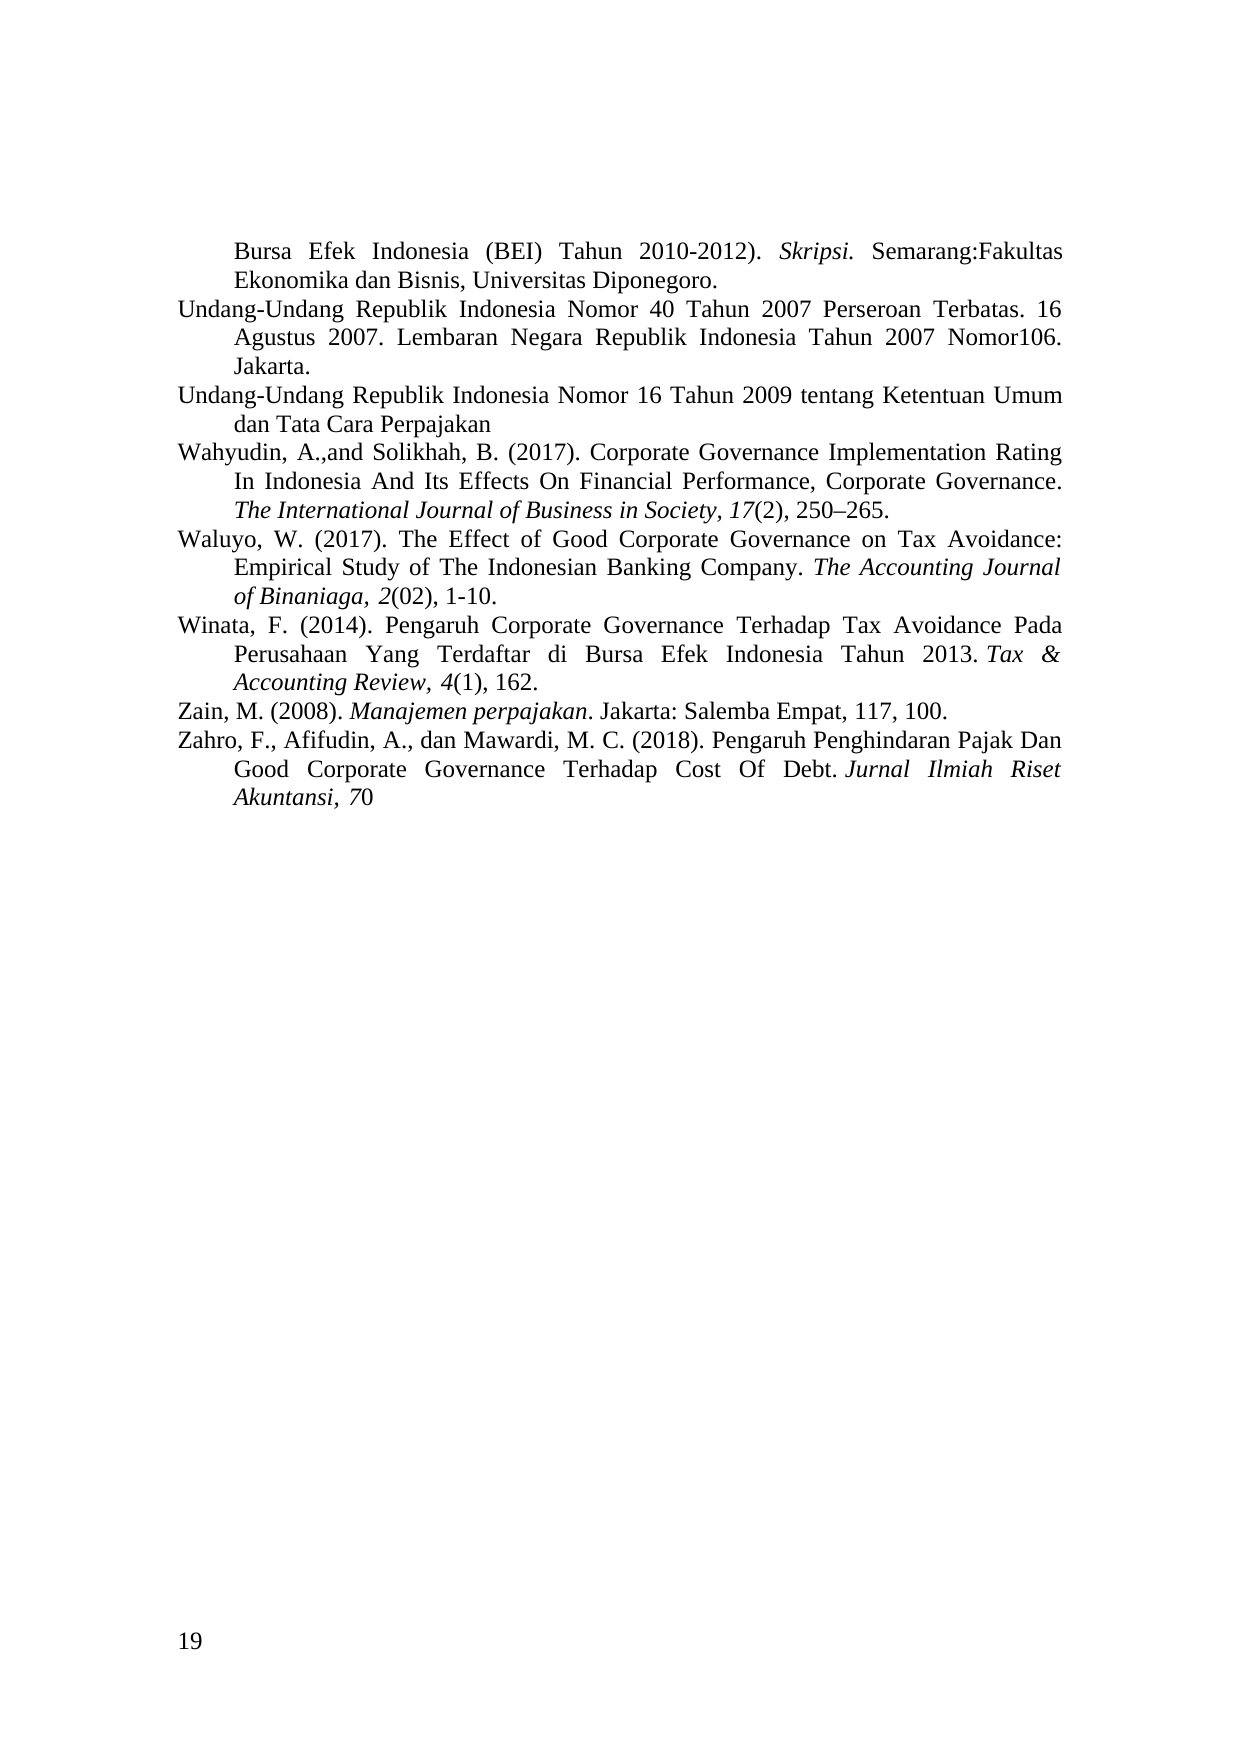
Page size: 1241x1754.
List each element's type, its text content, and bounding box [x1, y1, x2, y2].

text Undang-Undang Republik Indonesia Nomor 40 Tahun 2007 Perseroan Terbatas. 16 Agustus 2007. Lembaran Negara Republik Indonesia Tahun 2007 Nomor106. Jakarta. [177, 294, 1063, 380]
text Undang-Undang Republik Indonesia Nomor 16 Tahun 2009 tentang Ketentuan Umum dan Tata Cara Perpajakan [177, 380, 1063, 437]
text Waluyo, W. (2017). The Effect of Good Corporate Governance on Tax Avoidance: Empirical Study of The Indonesian Banking Company. The Accounting Journal of Binaniaga, 2(02), 1-10. [177, 524, 1063, 610]
text Winata, F. (2014). Pengaruh Corporate Governance Terhadap Tax Avoidance Pada Perusahaan Yang Terdaftar di Bursa Efek Indonesia Tahun 2013. Tax & Accounting Review, 4(1), 162. [177, 610, 1063, 696]
text Wahyudin, A.,and Solikhah, B. (2017). Corporate Governance Implementation Rating In Indonesia And Its Effects On Financial Performance, Corporate Governance. The International Journal of Business in Society, 17(2), 250–265. [177, 437, 1063, 524]
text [177, 236, 1063, 294]
text Zain, M. (2008). Manajemen perpajakan. Jakarta: Salemba Empat, 117, 100. [177, 696, 1063, 725]
text Zahro, F., Afifudin, A., dan Mawardi, M. C. (2018). Pengaruh Penghindaran Pajak Dan Good Corporate Governance Terhadap Cost Of Debt. Jurnal Ilmiah Riset Akuntansi, 70 [177, 725, 1063, 811]
